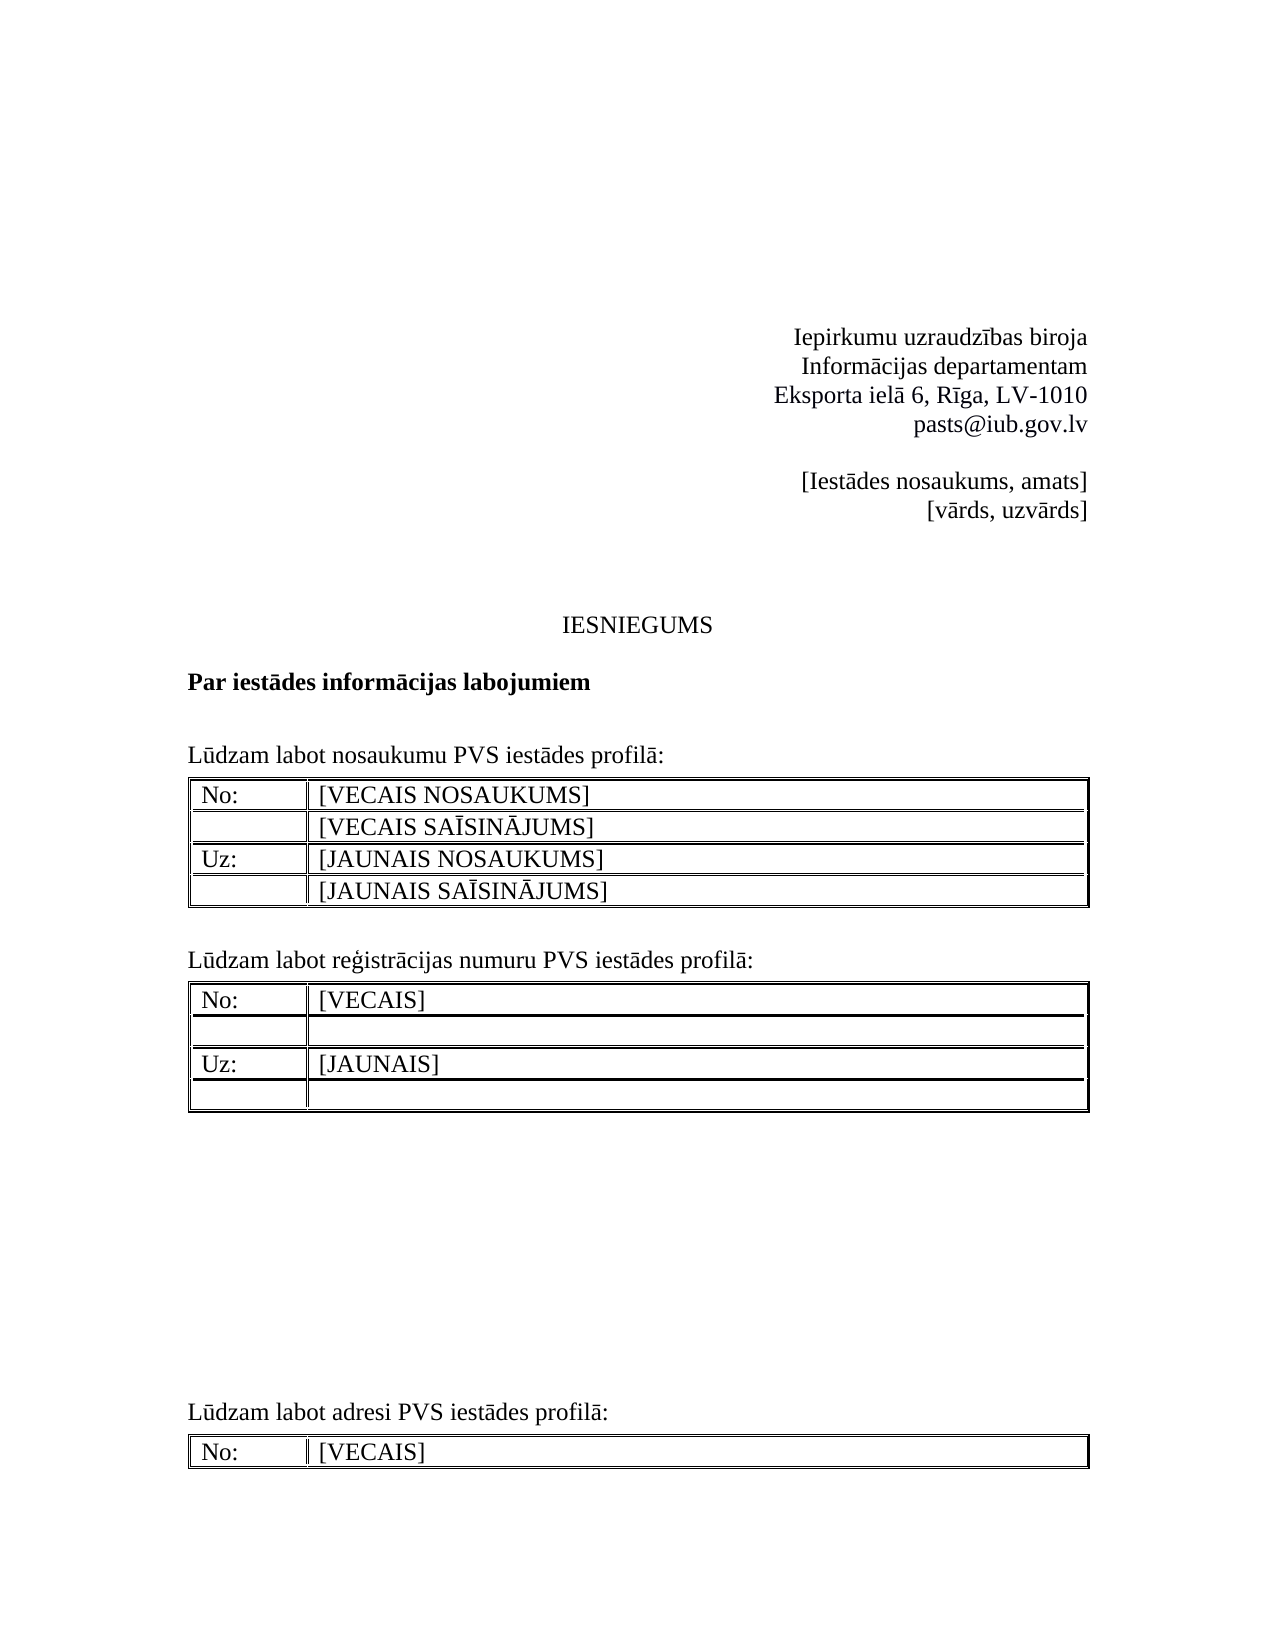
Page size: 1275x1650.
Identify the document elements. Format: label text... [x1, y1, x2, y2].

table_header No: [191, 985, 307, 1013]
table_header [VECAIS NOSAUKUMS] [307, 778, 1087, 809]
text Lūdzam labot nosaukumu PVS iestādes profilā: [187, 741, 1087, 769]
text IESNIEGUMS [187, 610, 1087, 639]
text Eksporta ielā 6, Rīga, LV-1010 [187, 380, 1087, 409]
table_cell [309, 1014, 1088, 1045]
table_cell [JAUNAIS SAĪSINĀJUMS] [307, 873, 1087, 905]
text Lūdzam labot adresi PVS iestādes profilā: [187, 1397, 1087, 1426]
table_cell [JAUNAIS] [307, 1045, 1088, 1077]
text Par iestādes informācijas labojumiem [187, 667, 1087, 696]
table_cell [JAUNAIS NOSAUKUMS] [309, 841, 1087, 873]
table_cell Uz: [190, 1045, 307, 1077]
table_cell [190, 1014, 306, 1045]
table_cell Uz: [191, 841, 306, 873]
table_header [VECAIS] [307, 1435, 1087, 1466]
table_cell [191, 809, 306, 841]
table_header No: [191, 781, 307, 809]
text [Iestādes nosaukums, amats] [187, 466, 1087, 495]
text Informācijas departamentam [187, 351, 1087, 380]
table_cell [190, 1078, 307, 1109]
table_header No: [191, 1437, 307, 1466]
table_cell [VECAIS SAĪSINĀJUMS] [309, 809, 1087, 841]
text [vārds, uzvārds] [187, 495, 1087, 524]
table_cell [191, 873, 307, 905]
table_header [VECAIS] [307, 982, 1088, 1013]
text Iepirkumu uzraudzības biroja [187, 322, 1087, 351]
table_cell [307, 1078, 1088, 1109]
text pasts@iub.gov.lv [187, 409, 1087, 437]
text Lūdzam labot reģistrācijas numuru PVS iestādes profilā: [187, 945, 1087, 974]
